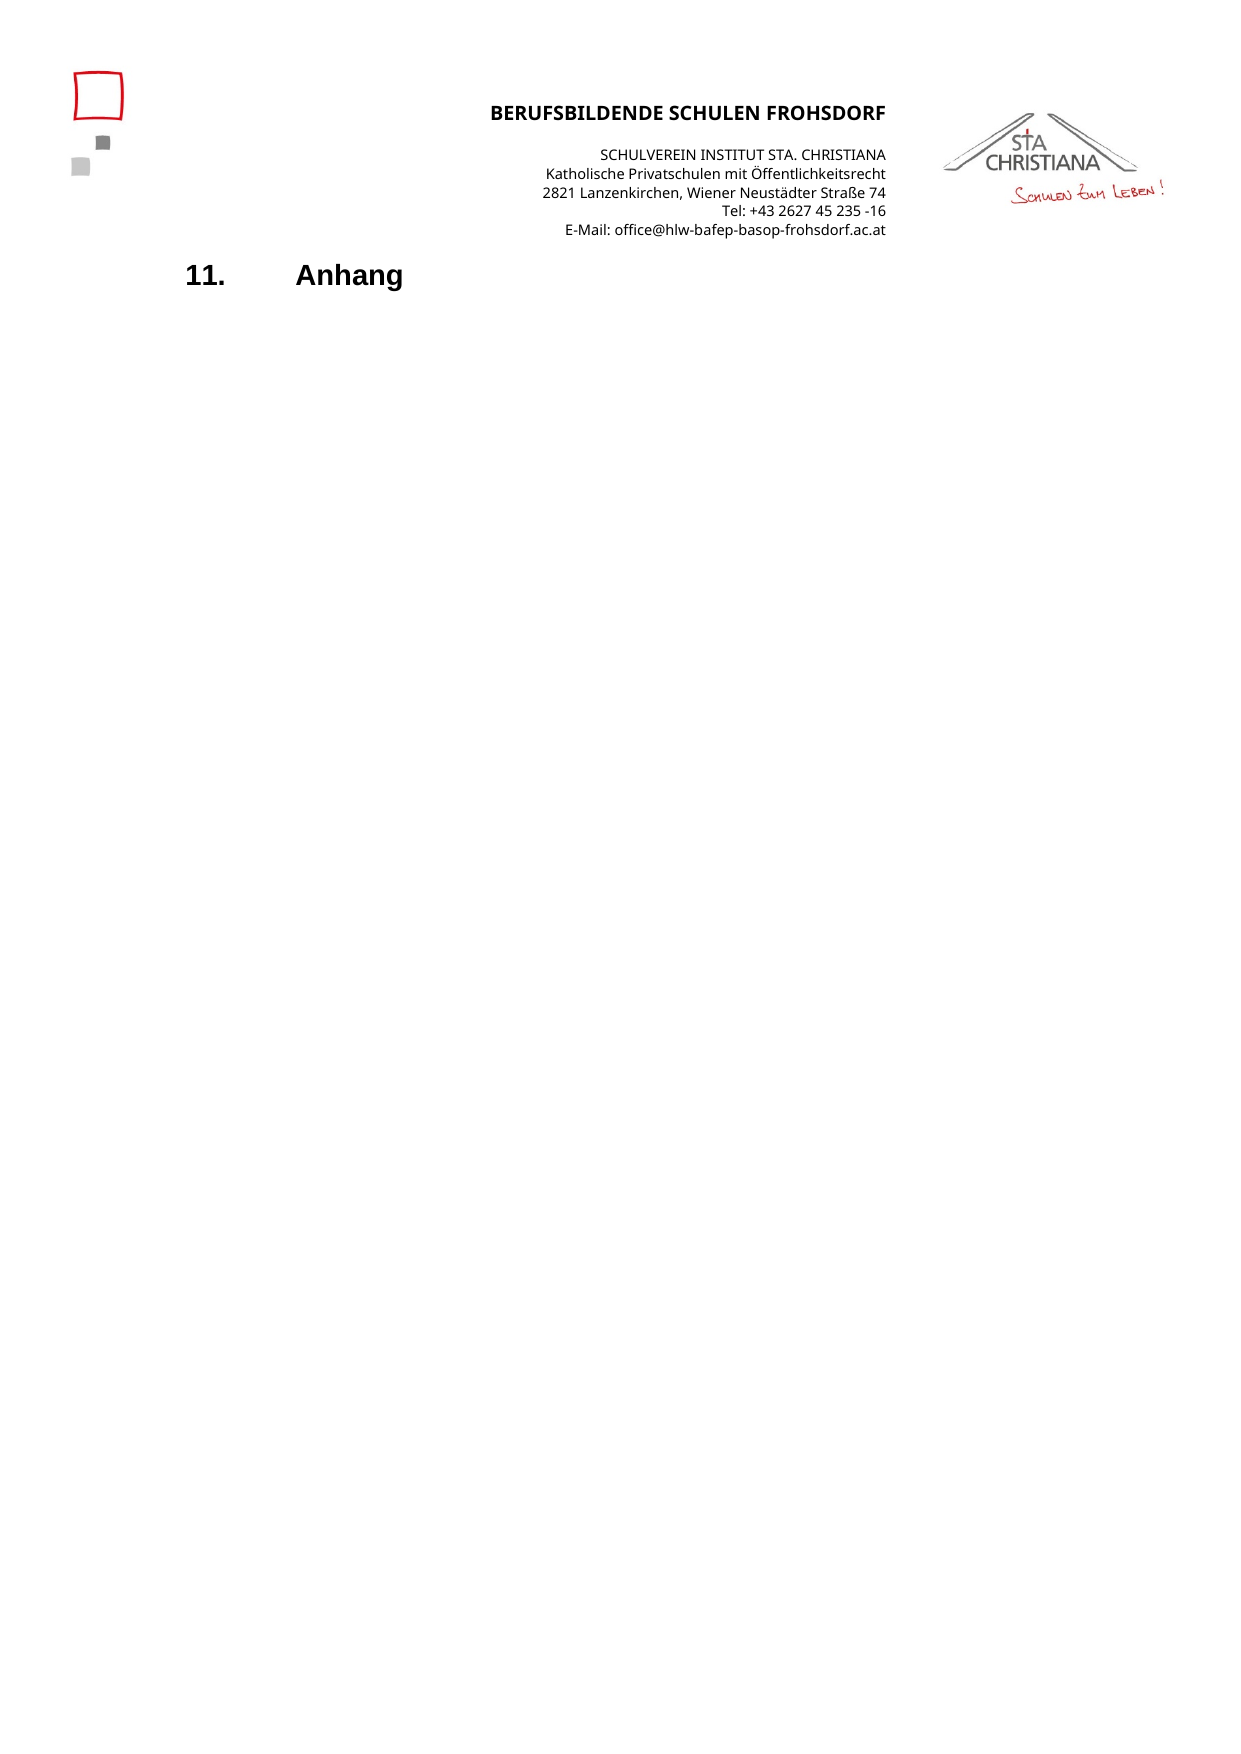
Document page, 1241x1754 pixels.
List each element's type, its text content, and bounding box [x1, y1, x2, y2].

subtitle Anhang [185, 258, 1093, 292]
picture [1, 0, 1241, 1754]
